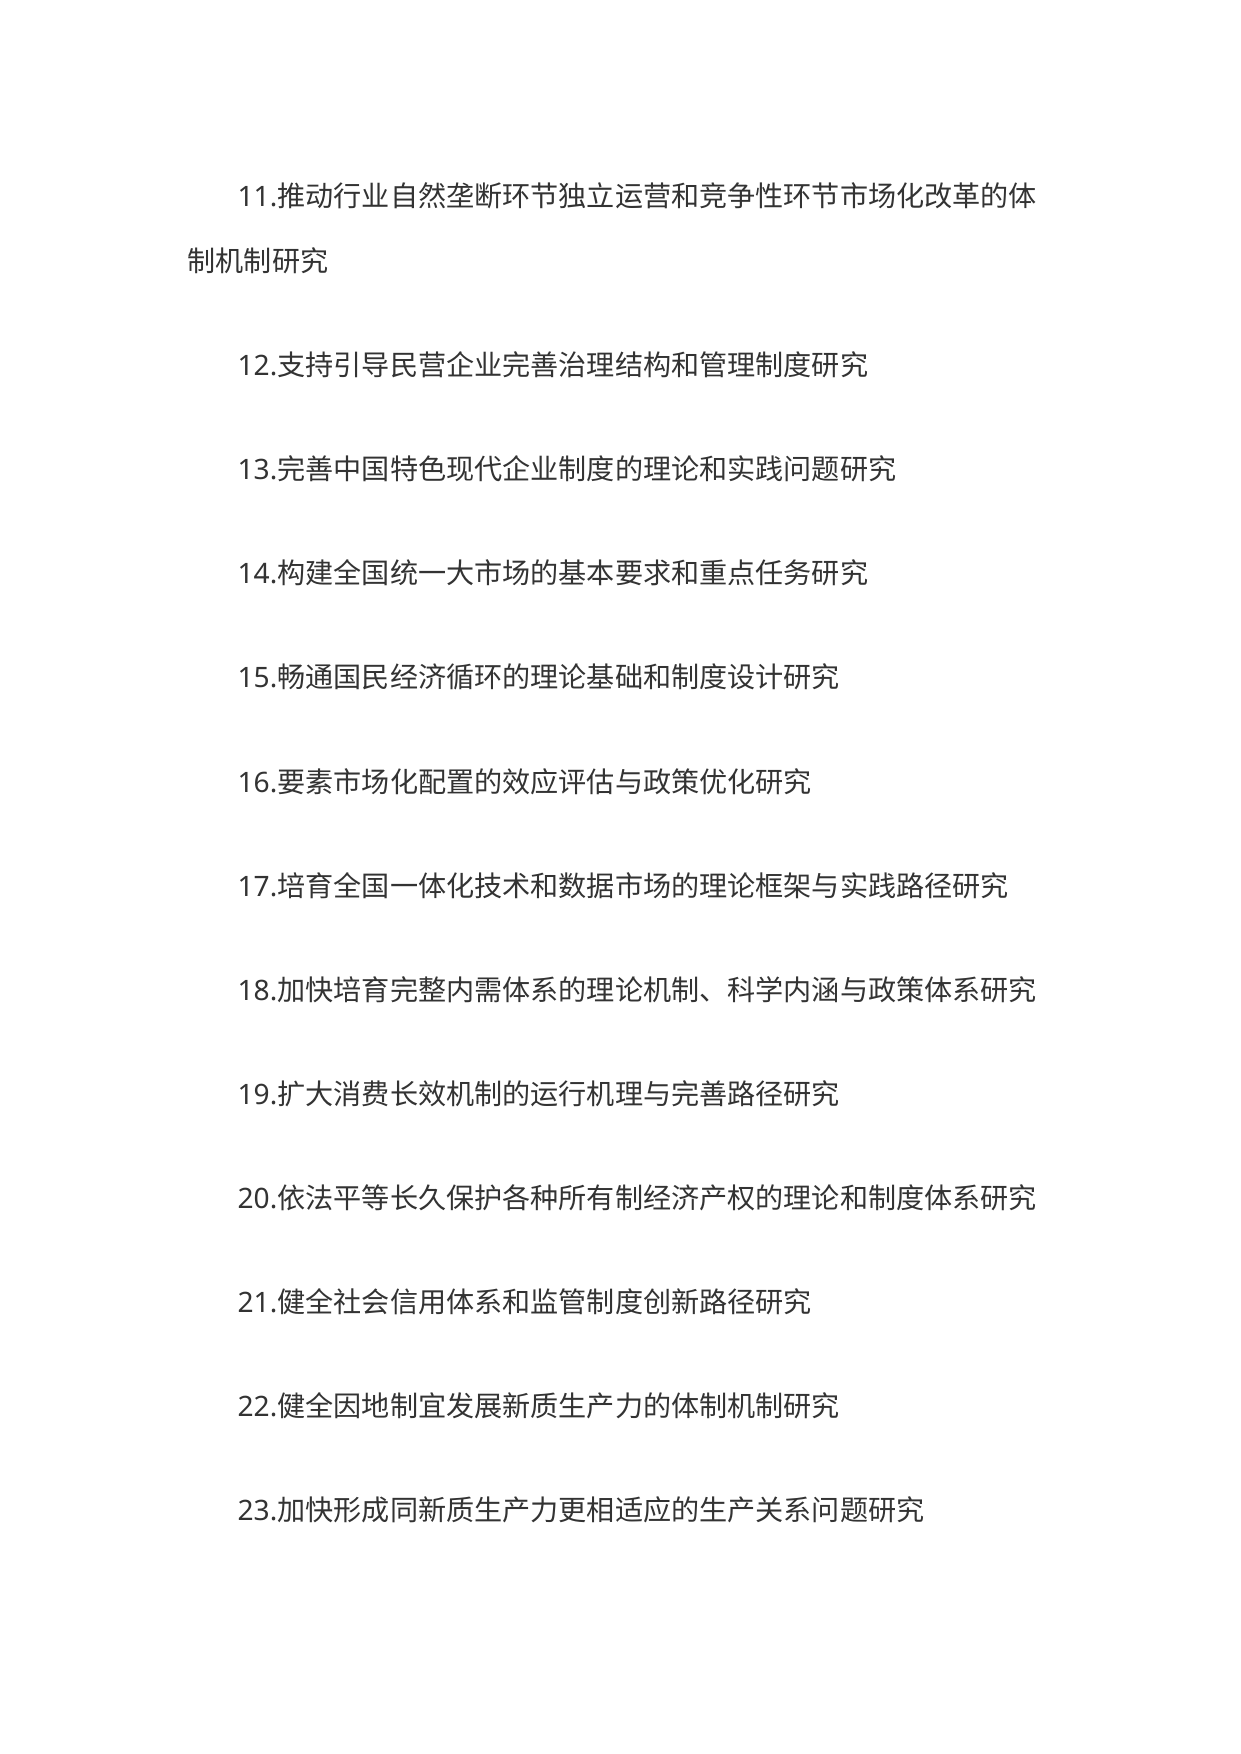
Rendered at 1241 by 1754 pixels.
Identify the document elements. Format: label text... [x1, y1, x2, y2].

text 18.加快培育完整内需体系的理论机制、科学内涵与政策体系研究 [187, 955, 1053, 1020]
text 11.推动行业自然垄断环节独立运营和竞争性环节市场化改革的体制机制研究 [187, 162, 1053, 292]
text 19.扩大消费长效机制的运行机理与完善路径研究 [187, 1059, 1053, 1124]
text 22.健全因地制宜发展新质生产力的体制机制研究 [187, 1372, 1053, 1437]
text 21.健全社会信用体系和监管制度创新路径研究 [187, 1268, 1053, 1333]
text 13.完善中国特色现代企业制度的理论和实践问题研究 [187, 435, 1053, 500]
text 17.培育全国一体化技术和数据市场的理论框架与实践路径研究 [187, 851, 1053, 916]
text 16.要素市场化配置的效应评估与政策优化研究 [187, 747, 1053, 812]
text 14.构建全国统一大市场的基本要求和重点任务研究 [187, 539, 1053, 604]
text 23.加快形成同新质生产力更相适应的生产关系问题研究 [187, 1476, 1053, 1541]
text 20.依法平等长久保护各种所有制经济产权的理论和制度体系研究 [187, 1163, 1053, 1228]
text 12.支持引导民营企业完善治理结构和管理制度研究 [187, 331, 1053, 396]
text 15.畅通国民经济循环的理论基础和制度设计研究 [187, 643, 1053, 708]
